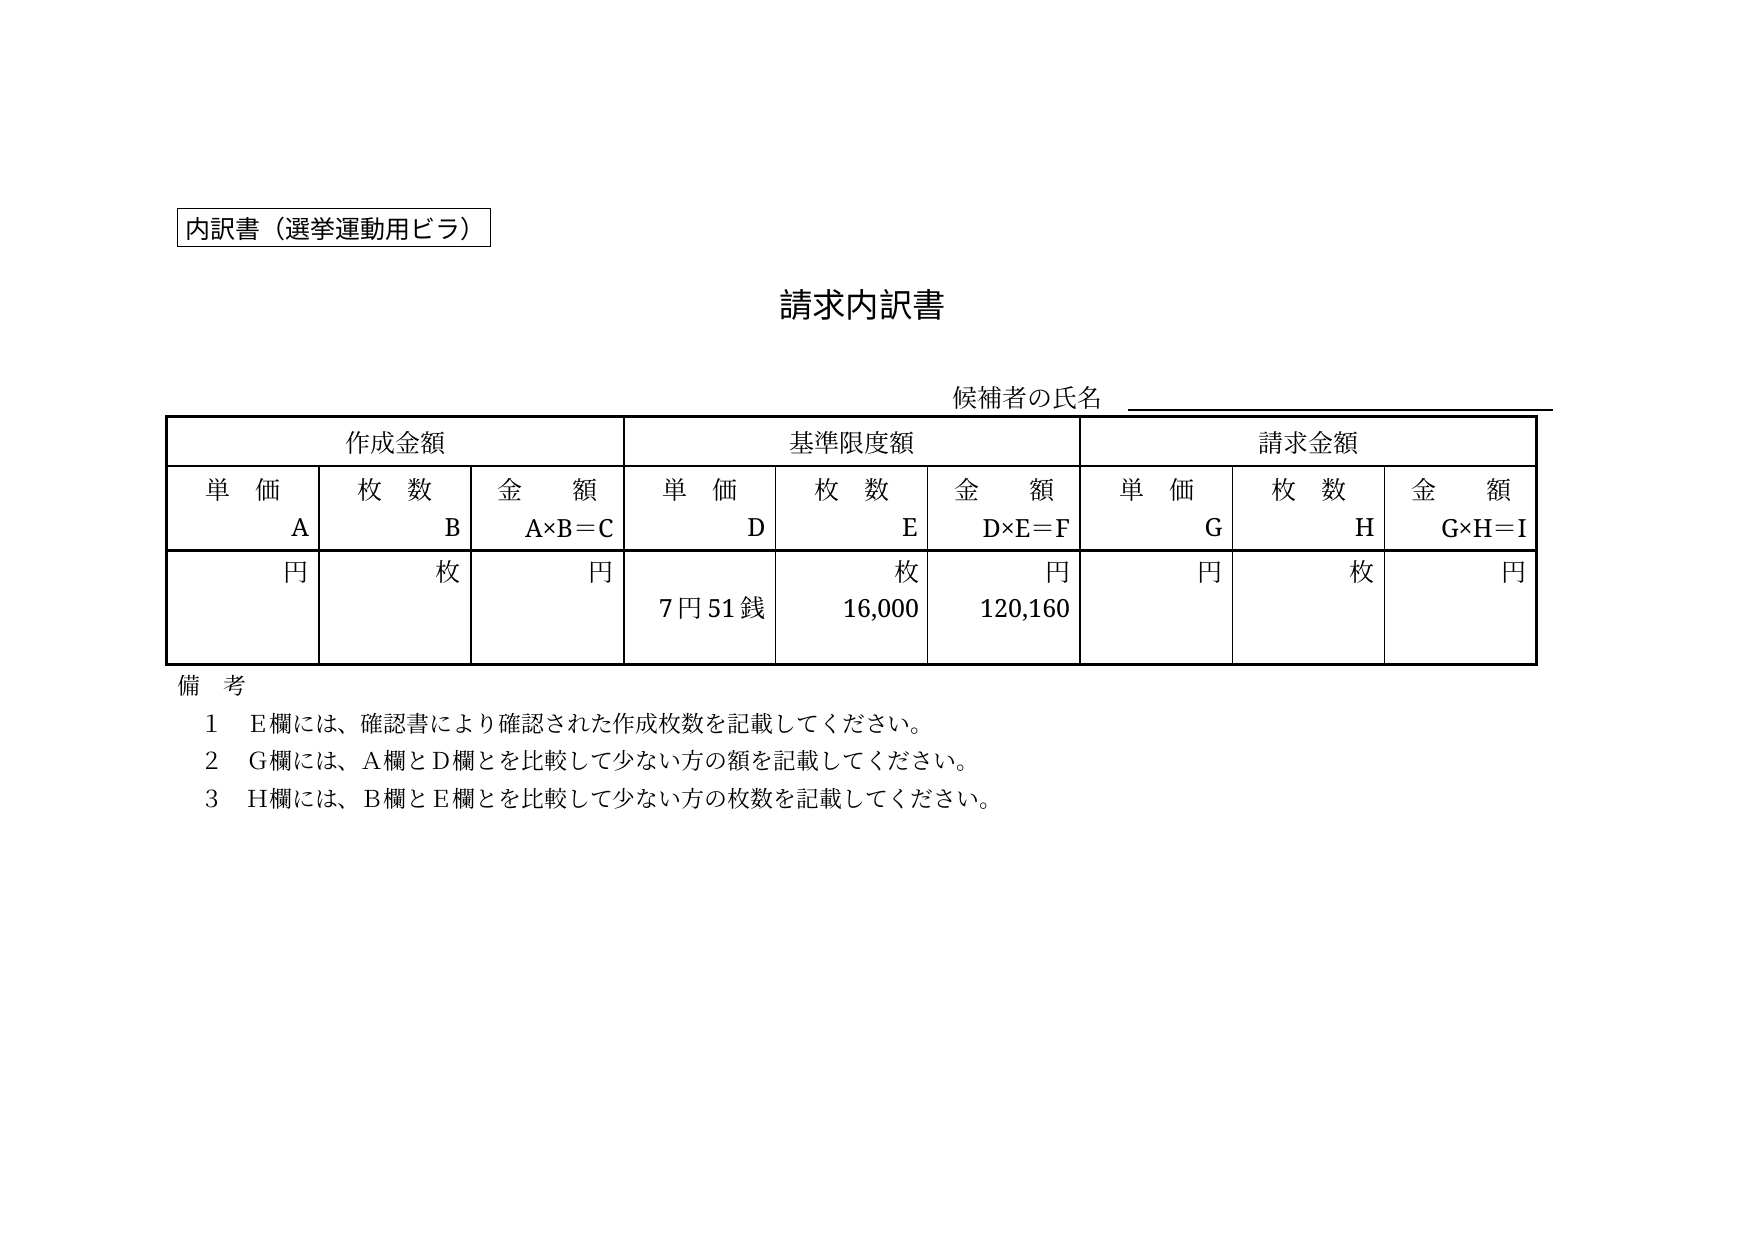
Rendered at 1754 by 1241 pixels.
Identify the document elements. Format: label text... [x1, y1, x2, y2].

table_cell 単 価 D [625, 467, 775, 548]
text １ Ｅ欄には、確認書により確認された作成枚数を記載してください。 [177, 703, 1547, 741]
table_header 作成金額 [168, 418, 623, 465]
table_cell 枚 [320, 552, 470, 663]
table_cell 円 [1385, 552, 1535, 663]
text 備 考 [177, 666, 1547, 703]
table_header 請求金額 [1081, 418, 1535, 465]
table_cell 円 [472, 552, 623, 663]
text ３ Ｈ欄には、Ｂ欄とＥ欄とを比較して少ない方の枚数を記載してください。 [177, 778, 1547, 816]
text 請求内訳書 [177, 265, 1547, 340]
table_cell 枚 16,000 [776, 552, 927, 663]
table_cell 金 額 A×B＝C [472, 467, 623, 548]
text ２ Ｇ欄には、Ａ欄とＤ欄とを比較して少ない方の額を記載してください。 [177, 741, 1547, 778]
table_cell 枚 数 B [320, 467, 470, 548]
text 内訳書（選挙運動用ビラ） [177, 190, 1547, 265]
table_cell 金 額 G×H＝I [1385, 467, 1535, 548]
table_cell 7円51銭 [625, 552, 775, 663]
table_cell 単 価 A [168, 467, 318, 548]
table_cell 円 120,160 [928, 552, 1079, 663]
text 候補者の氏名 [177, 377, 1580, 415]
table_cell 金 額 D×E＝F [928, 467, 1079, 548]
table_cell 枚 数 H [1233, 467, 1384, 548]
table_cell 円 [168, 552, 318, 663]
table_cell 枚 数 E [776, 467, 927, 548]
table_header 基準限度額 [625, 418, 1079, 465]
table_cell 枚 [1233, 552, 1384, 663]
table_cell 円 [1081, 552, 1232, 663]
table_cell 単 価 G [1081, 467, 1232, 548]
